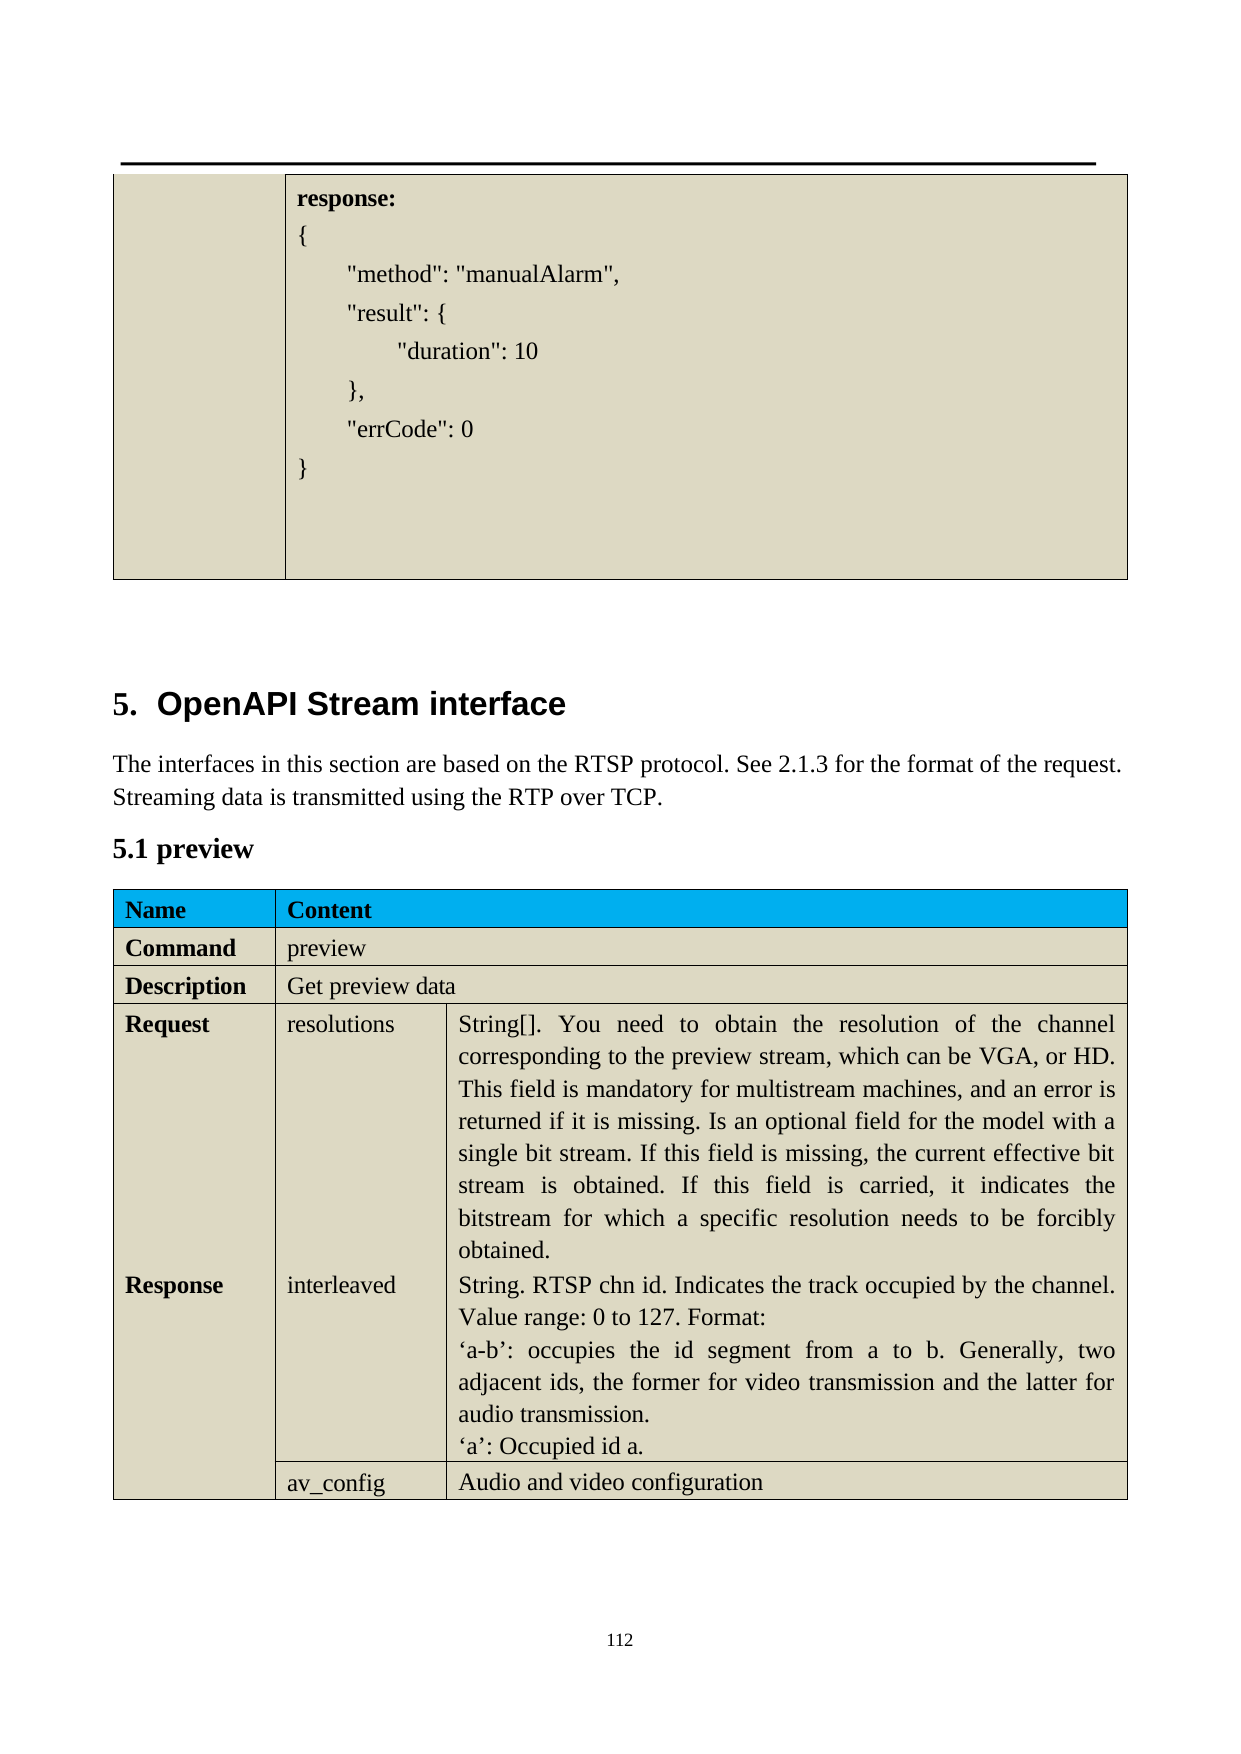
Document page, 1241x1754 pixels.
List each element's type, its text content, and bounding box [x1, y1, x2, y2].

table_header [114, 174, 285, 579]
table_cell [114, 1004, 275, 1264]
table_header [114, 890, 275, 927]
subtitle OpenAPI Stream interface [112, 684, 1144, 722]
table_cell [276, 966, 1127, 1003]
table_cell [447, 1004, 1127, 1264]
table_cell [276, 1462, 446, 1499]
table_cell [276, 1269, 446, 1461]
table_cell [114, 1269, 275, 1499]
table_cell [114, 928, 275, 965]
subtitle preview [112, 832, 1144, 865]
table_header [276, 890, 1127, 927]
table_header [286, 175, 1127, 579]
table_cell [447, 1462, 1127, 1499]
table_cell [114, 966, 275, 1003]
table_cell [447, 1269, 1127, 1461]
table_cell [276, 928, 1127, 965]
text The interfaces in this section are based on the RTSP protocol. See 2.1.3 for the format of the request. Streaming data is transmitted using the RTP over TCP. [112, 749, 1144, 811]
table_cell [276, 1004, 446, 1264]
